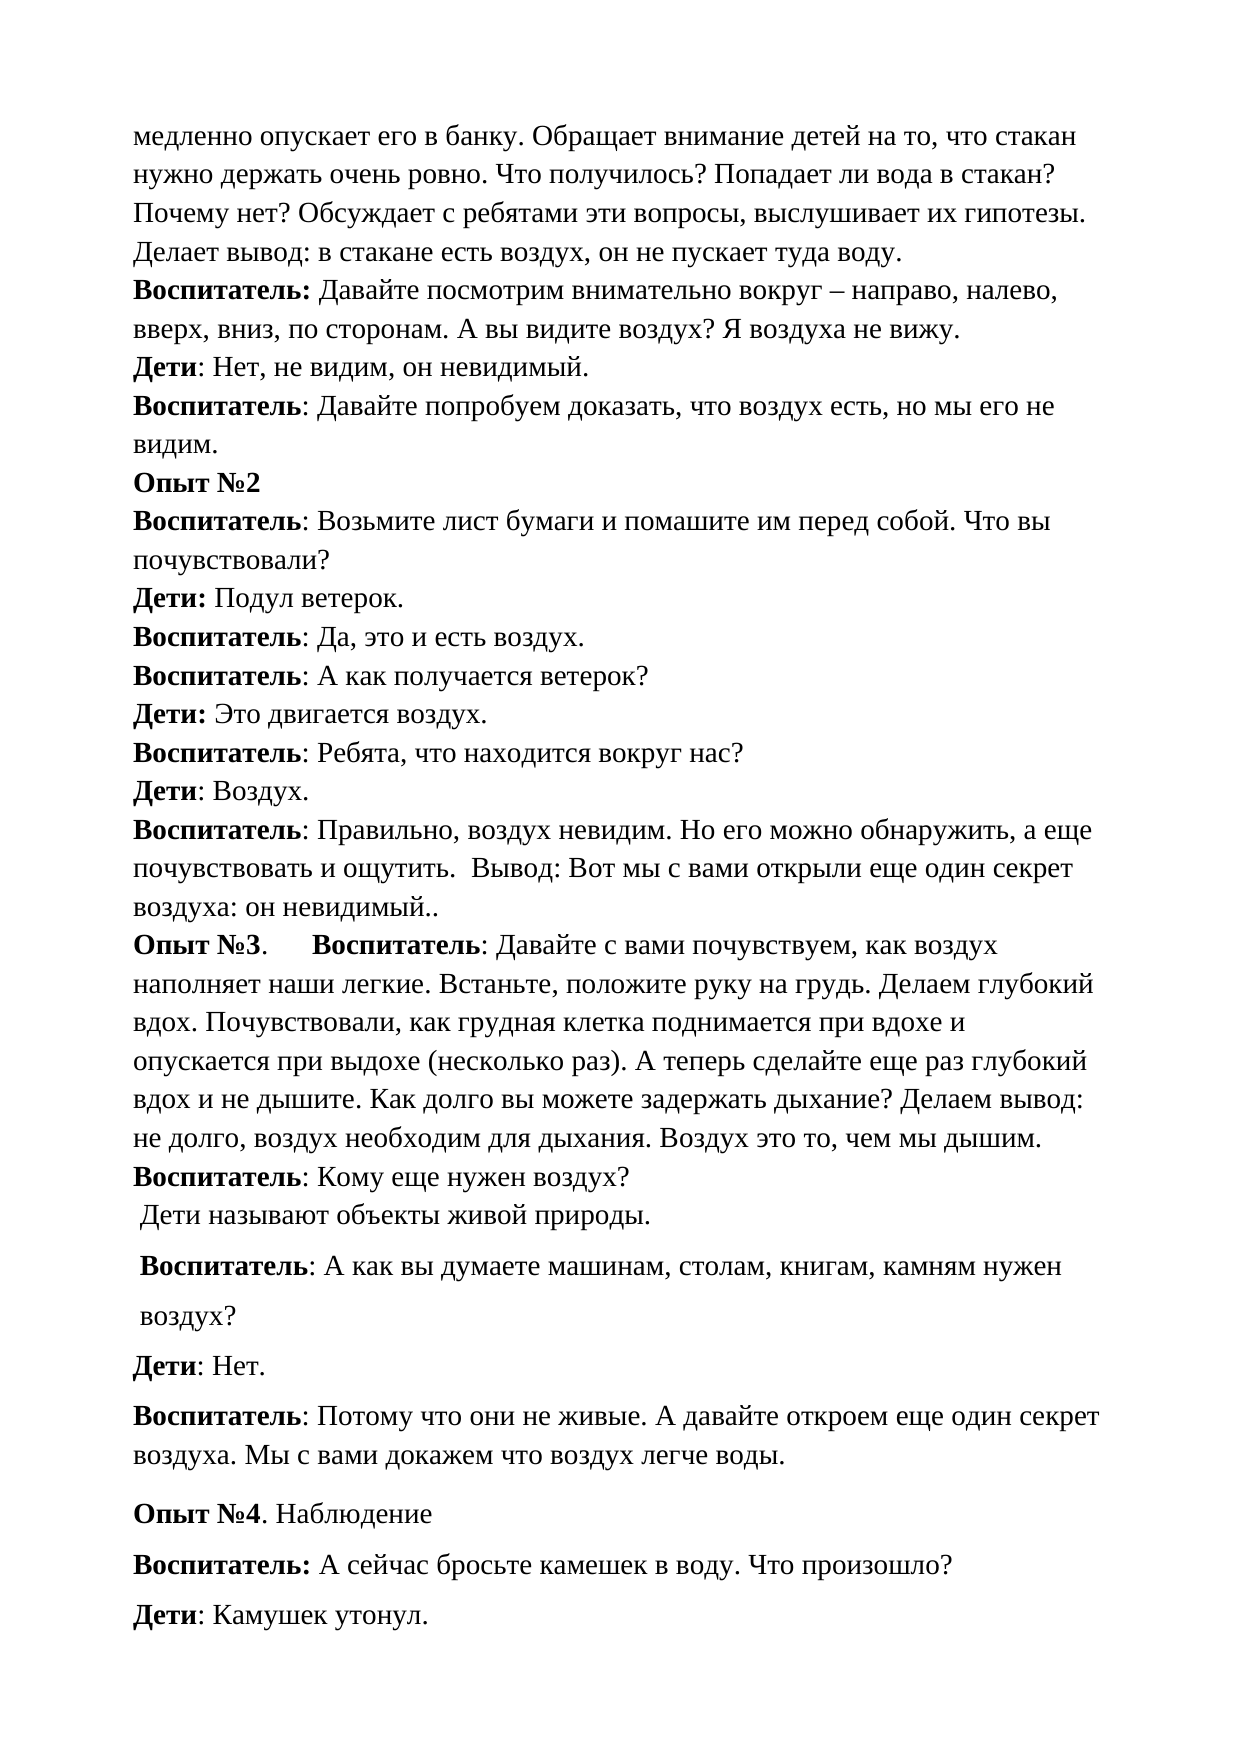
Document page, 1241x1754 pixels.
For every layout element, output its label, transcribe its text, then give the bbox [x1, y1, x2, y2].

text Дети называют объекты живой природы. [88, 1197, 1107, 1231]
text Воспитатель: А как вы думаете машинам, столам, книгам, камням нужен [88, 1248, 1107, 1281]
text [133, 1496, 1107, 1631]
text Воспитатель: Давайте попробуем доказать, что воздух есть, но мы его не видим. Опыт №2 Воспитатель: Возьмите лист бумаги и помашите им перед собой. Что вы почувствовали? Дети: Подул ветерок. Воспитатель: Да, это и есть воздух. Воспитатель: А как получается ветерок? Дети: Это двигается воздух. Воспитатель: Ребята, что находится вокруг нас? Дети: Воздух. Воспитатель: Правильно, воздух невидим. Но его можно обнаружить, а еще почувствовать и ощутить. Вывод: Вот мы с вами открыли еще один секрет воздуха: он невидимый.. [133, 388, 1107, 922]
text Воспитатель: Давайте посмотрим внимательно вокруг – направо, налево, вверх, вниз, по сторонам. А вы видите воздух? Я воздуха не вижу. [133, 272, 1107, 344]
text Дети: Нет, не видим, он невидимый. [133, 349, 1107, 383]
text Воспитатель: Потому что они не живые. А давайте откроем еще один секрет воздуха. Мы с вами докажем что воздух легче воды. [133, 1398, 1107, 1471]
text воздух? [88, 1298, 1107, 1331]
text Дети: Нет. [88, 1348, 1107, 1382]
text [133, 118, 1107, 267]
text Опыт №3. Воспитатель: Давайте с вами почувствуем, как воздух наполняет наши легкие. Встаньте, положите руку на грудь. Делаем глубокий вдох. Почувствовали, как грудная клетка поднимается при вдохе и опускается при выдохе (несколько раз). А теперь сделайте еще раз глубокий вдох и не дышите. Как долго вы можете задержать дыхание? Делаем вывод: не долго, воздух необходим для дыхания. Воздух это то, чем мы дышим. Воспитатель: Кому еще нужен воздух? [133, 927, 1107, 1192]
